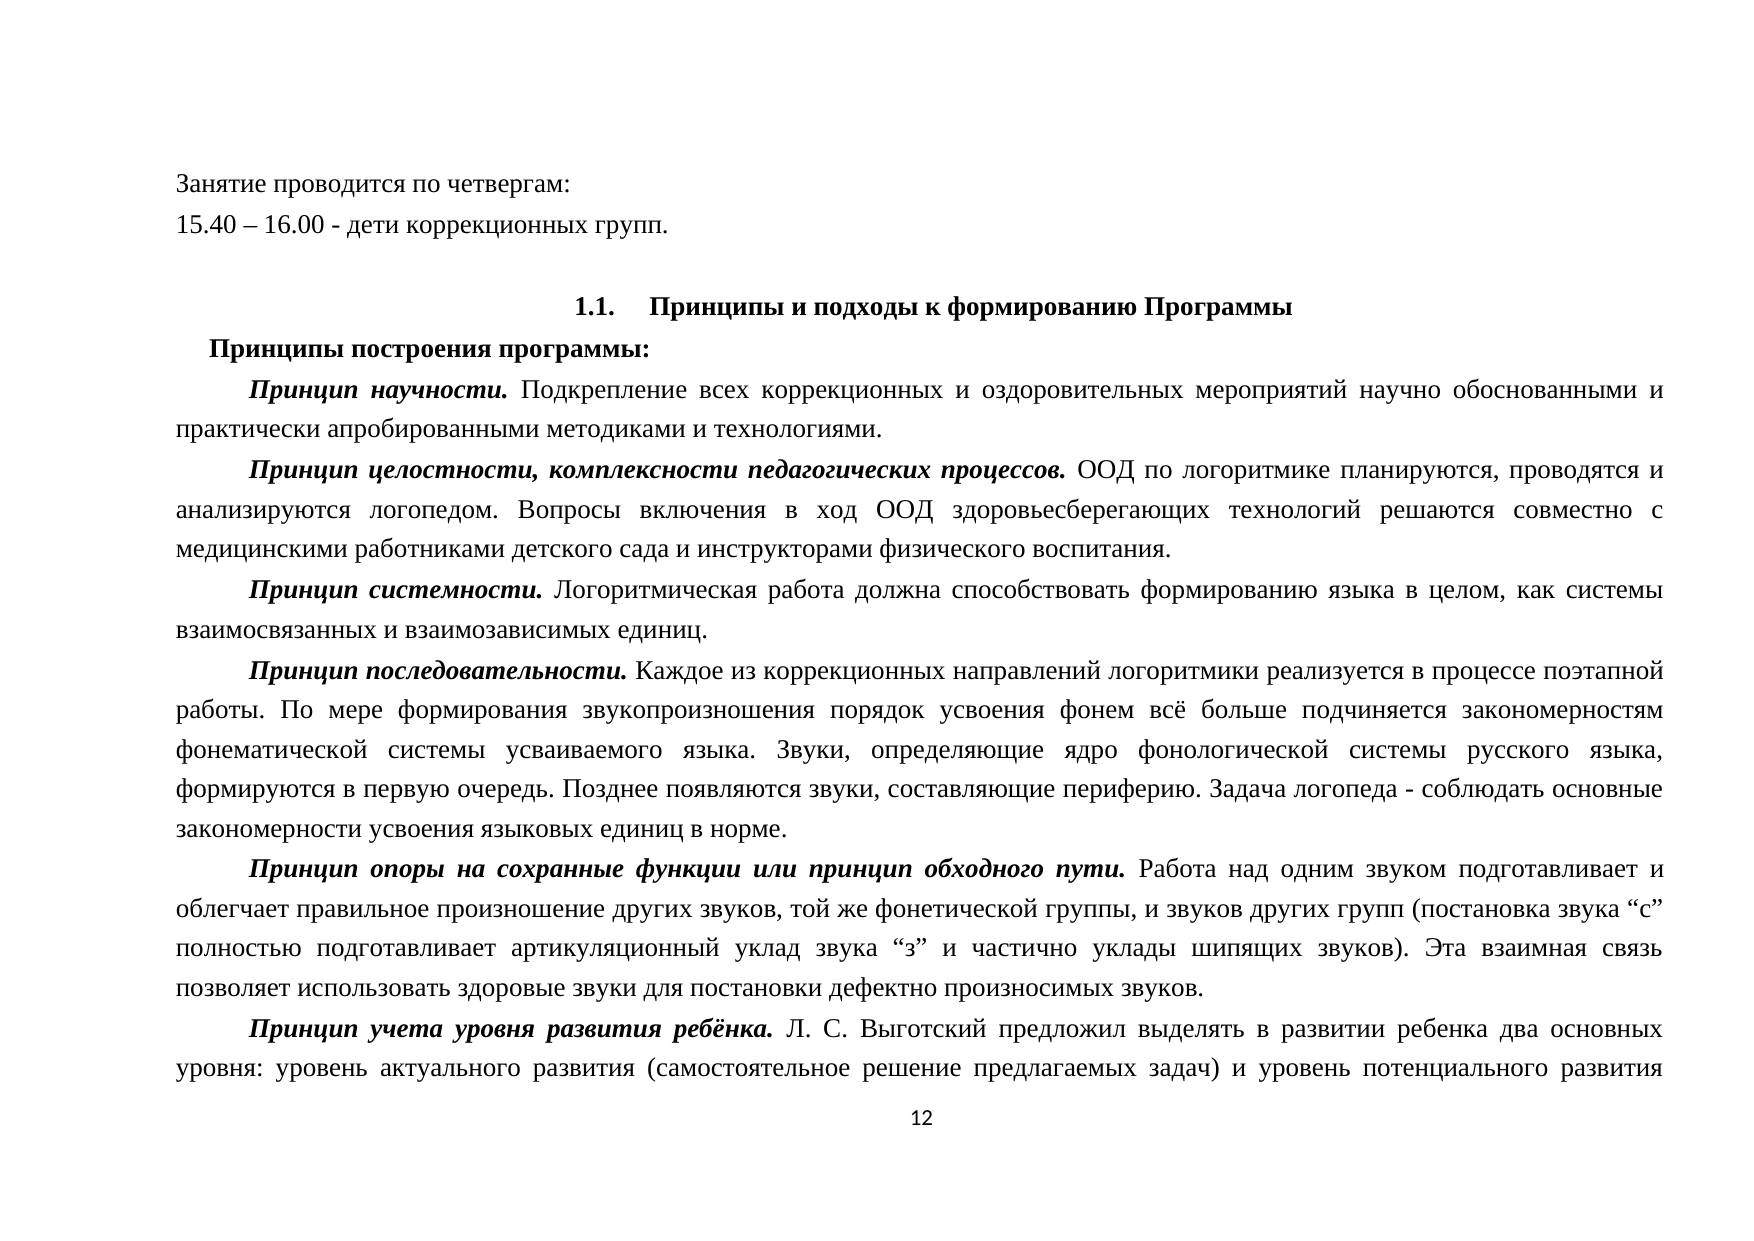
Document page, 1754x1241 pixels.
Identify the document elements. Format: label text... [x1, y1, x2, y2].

text Принципы построения программы: [136, 332, 1409, 363]
list Принципы и подходы к формированию Программы [574, 290, 1409, 321]
text Принцип последовательности. Каждое из коррекционных направлений логоритмики реализуется в процессе поэтапной работы. По мере формирования звукопроизношения порядок усвоения фонем всё больше подчиняется закономерностям фонематической системы усваиваемого языка. Звуки, определяющие ядро фонологической системы русского языка, формируются в первую очередь. Позднее появляются звуки, составляющие периферию. Задача логопеда - соблюдать основные закономерности усвоения языковых единиц в норме. [176, 654, 1665, 843]
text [176, 1012, 1665, 1083]
text Принцип целостности, комплексности педагогических процессов. ООД по логоритмике планируются, проводятся и анализируются логопедом. Вопросы включения в ход ООД здоровьесберегающих технологий решаются совместно с медицинскими работниками детского сада и инструкторами физического воспитания. [176, 453, 1665, 563]
text Принцип опоры на сохранные функции или принцип обходного пути. Работа над одним звуком подготавливает и облегчает правильное произношение других звуков, той же фонетической группы, и звуков других групп (постановка звука “с” полностью подготавливает артикуляционный уклад звука “з” и частично уклады шипящих звуков). Эта взаимная связь позволяет использовать здоровые звуки для постановки дефектно произносимых звуков. [176, 853, 1665, 1002]
text 15.40 – 16.00 - дети коррекционных групп. [176, 208, 1665, 239]
text Принцип научности. Подкрепление всех коррекционных и оздоровительных мероприятий научно обоснованными и практически апробированными методиками и технологиями. [176, 373, 1665, 444]
text Занятие проводится по четвергам: [176, 167, 1665, 198]
text Принцип системности. Логоритмическая работа должна способствовать формированию языка в целом, как системы взаимосвязанных и взаимозависимых единиц. [176, 573, 1665, 644]
